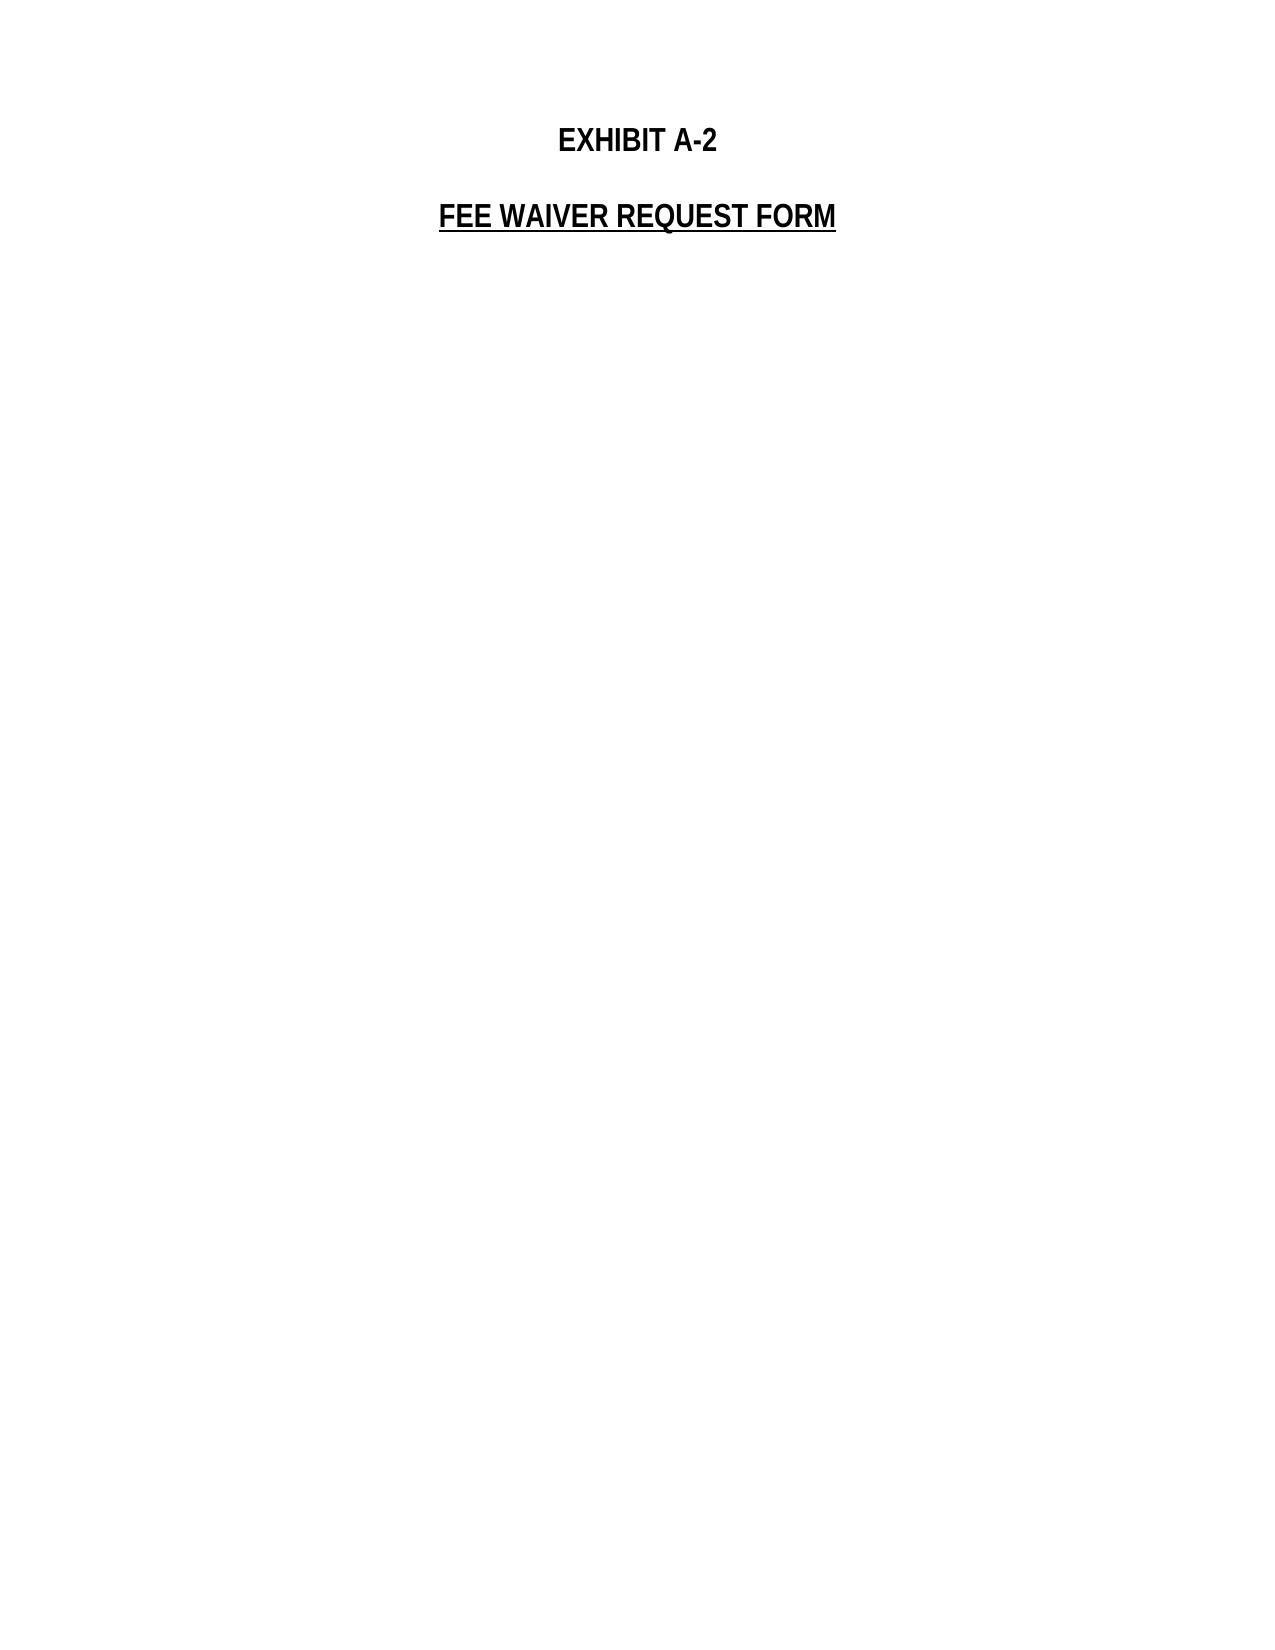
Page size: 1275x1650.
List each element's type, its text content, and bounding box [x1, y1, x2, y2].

text FEE WAIVER REQUEST FORM [150, 196, 1125, 235]
text EXHIBIT A-2 [150, 120, 1125, 158]
